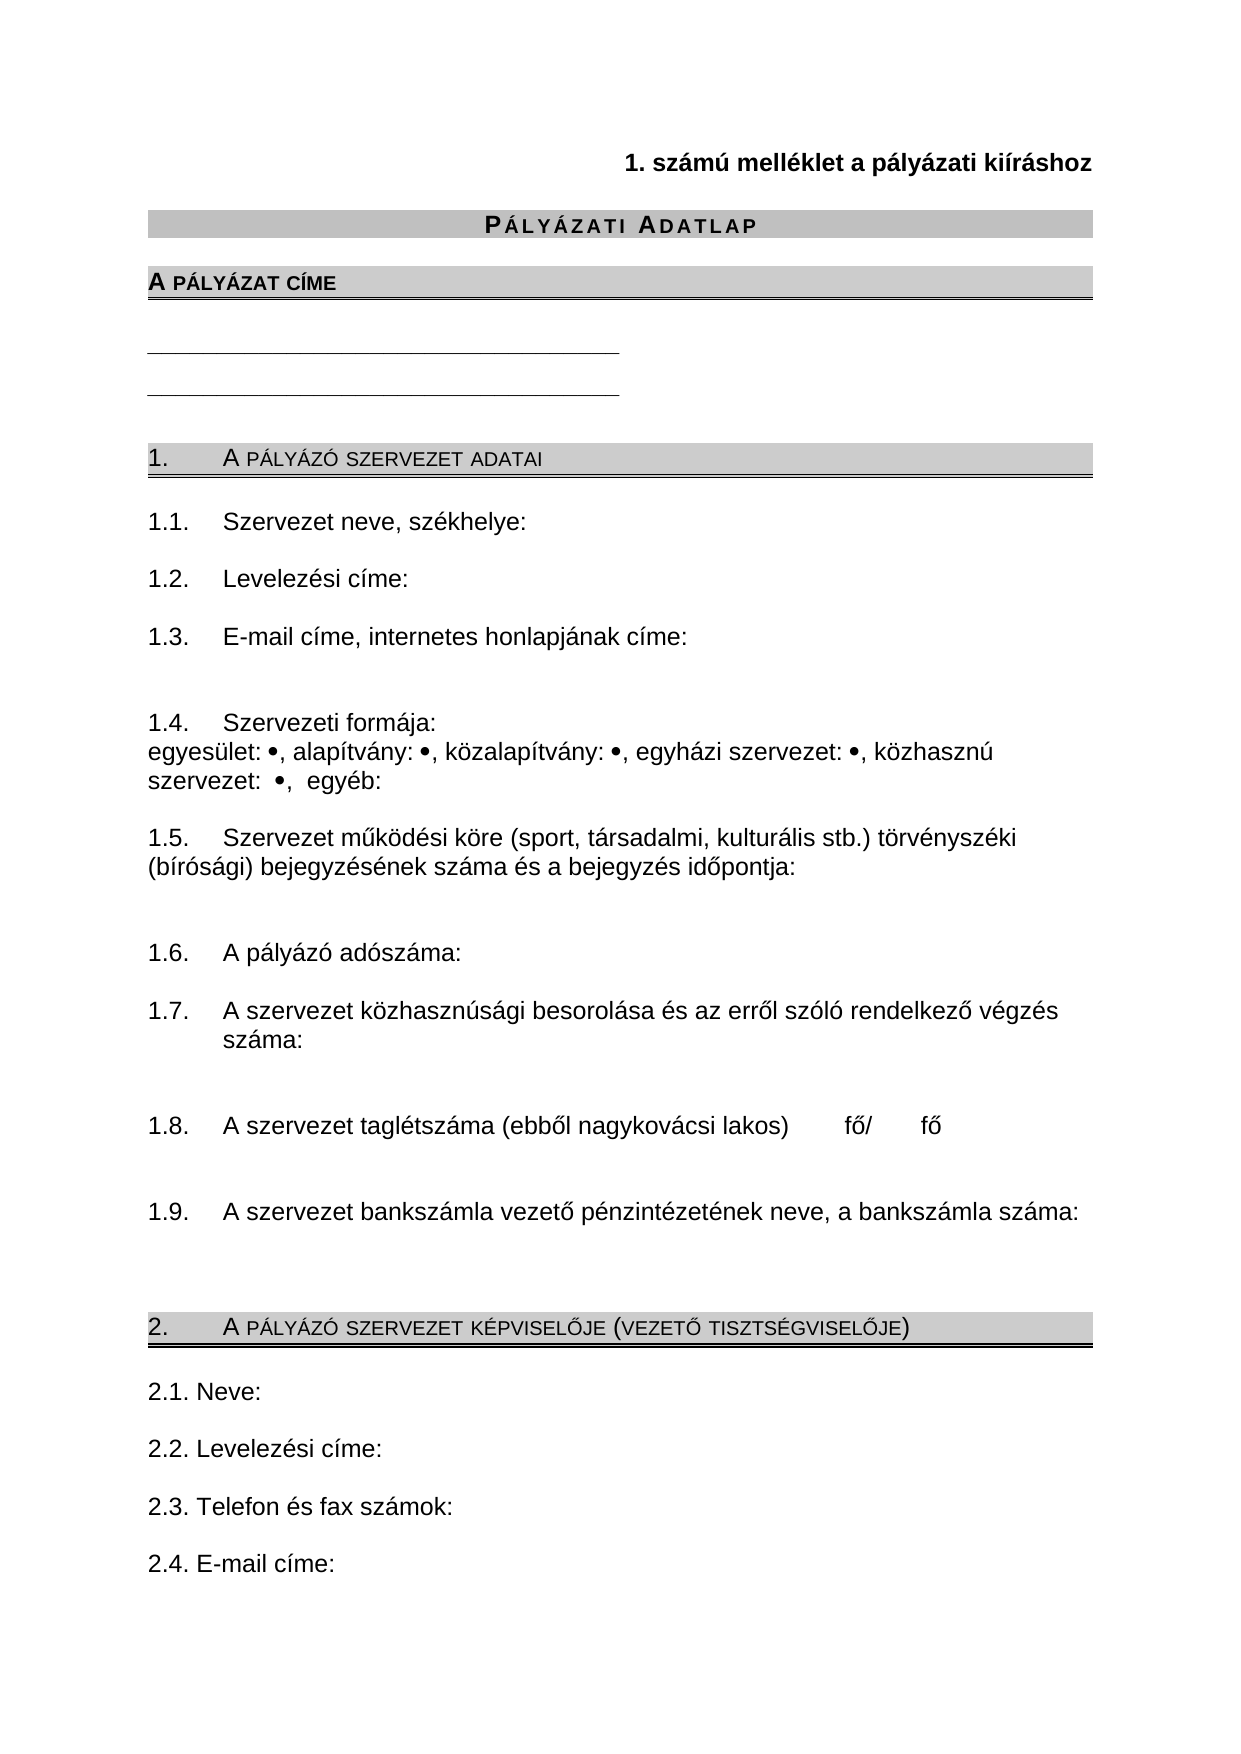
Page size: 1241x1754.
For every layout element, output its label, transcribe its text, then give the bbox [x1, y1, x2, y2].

text 2.2. Levelezési címe: [148, 1434, 1093, 1463]
list A szervezet taglétszáma (ebből nagykovácsi lakos) fő/ fő [148, 1111, 1093, 1140]
text 1.5. Szervezet működési köre (sport, társadalmi, kulturális stb.) törvényszéki (bírósági) bejegyzésének száma és a bejegyzés időpontja: [148, 823, 1093, 881]
text 1. A pályázó szervezet adatai [148, 443, 1093, 474]
text 1.4. Szervezeti formája: [148, 708, 1093, 737]
text 1.1. Szervezet neve, székhelye: [148, 507, 1093, 536]
list A szervezet közhasznúsági besorolása és az erről szóló rendelkező végzés száma: [148, 996, 1093, 1053]
text egyesület: , alapítvány: , közalapítvány: , egyházi szervezet: , közhasznú szervezet: , egyéb: [148, 737, 1093, 795]
text 1. számú melléklet a pályázati kiíráshoz [148, 148, 1093, 176]
text 2.1. Neve: [148, 1376, 1093, 1405]
text 2.3. Telefon és fax számok: [148, 1491, 1093, 1520]
text 1.2. Levelezési címe: [148, 564, 1093, 593]
text 2.4. E-mail címe: [148, 1549, 1093, 1578]
text A pályázat címe [148, 266, 1093, 297]
text Pályázati Adatlap [148, 210, 1093, 238]
list A pályázó adószáma: [148, 938, 1093, 967]
text 1.3. E-mail címe, internetes honlapjának címe: [148, 622, 1093, 679]
list A szervezet bankszámla vezető pénzintézetének neve, a bankszámla száma: [148, 1197, 1093, 1226]
text 2. A pályázó szervezet képviselője (vezető tisztségviselője) [148, 1312, 1093, 1343]
